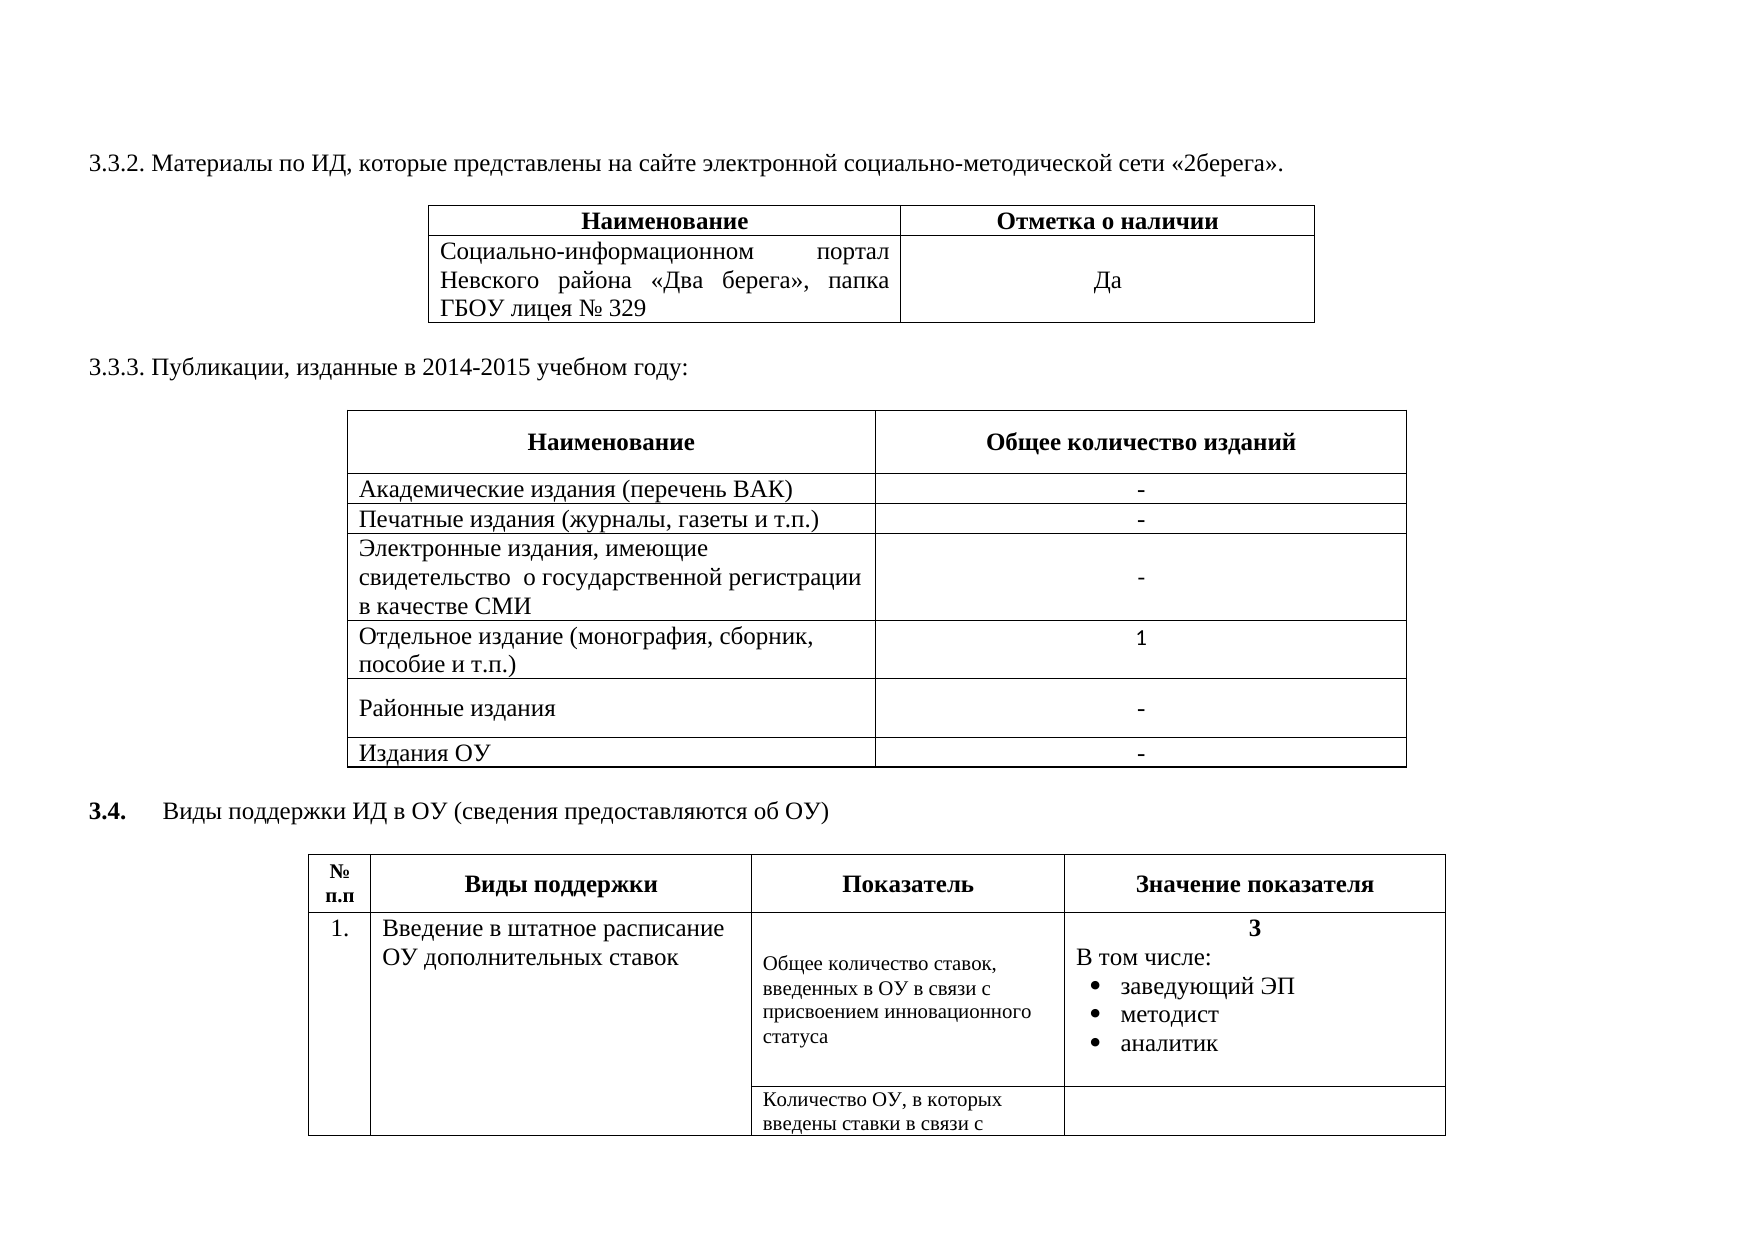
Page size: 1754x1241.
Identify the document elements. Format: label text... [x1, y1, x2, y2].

table_header Наименование [348, 411, 875, 473]
text 3.3.2. Материалы по ИД, которые представлены на сайте электронной социально-методической сети «2берега». [89, 148, 1665, 176]
table_cell - [876, 534, 1406, 620]
table_cell Академические издания (перечень ВАК) [348, 474, 875, 503]
table_cell Социально-информационном портал Невского района «Два берега», папка ГБОУ лицея № 329 [429, 236, 900, 322]
table_cell 1. [309, 913, 370, 1135]
table_cell - [876, 679, 1406, 737]
table_header Показатель [752, 855, 1064, 912]
table_cell - [876, 504, 1406, 532]
table_cell Районные издания [348, 679, 875, 737]
table_cell Издания ОУ [348, 738, 875, 766]
table_header Общее количество изданий [876, 411, 1406, 473]
table_cell Общее количество ставок, введенных в ОУ в связи с присвоением инновационного статуса [752, 913, 1064, 1086]
table_cell Электронные издания, имеющие свидетельство о государственной регистрации в качестве СМИ [348, 534, 875, 620]
table_cell 1 [876, 621, 1406, 678]
table_header Значение показателя [1065, 855, 1445, 912]
table_header Виды поддержки [371, 855, 751, 912]
table_cell Количество ОУ, в которых введены ставки в связи с присвоением инновационного статуса [752, 1087, 1064, 1135]
table_header Наименование [429, 206, 900, 235]
text 3.3.3. Публикации, изданные в 2014-2015 учебном году: [89, 352, 1665, 381]
table_cell - [876, 474, 1406, 503]
table_cell [1065, 1087, 1445, 1135]
table_cell Введение в штатное расписание ОУ дополнительных ставок [371, 913, 751, 1135]
table_cell Да [901, 236, 1314, 322]
table_header № п.п [309, 855, 370, 912]
table_cell - [876, 738, 1406, 766]
table_cell Печатные издания (журналы, газеты и т.п.) [348, 504, 875, 532]
table_cell Отдельное издание (монография, сборник, пособие и т.п.) [348, 621, 875, 678]
table_cell 3 В том числе: заведующий ЭП методист аналитик [1065, 913, 1445, 1086]
text 3.4. Виды поддержки ИД в ОУ (сведения предоставляются об ОУ) [89, 796, 1665, 825]
table_header Отметка о наличии [901, 206, 1314, 235]
